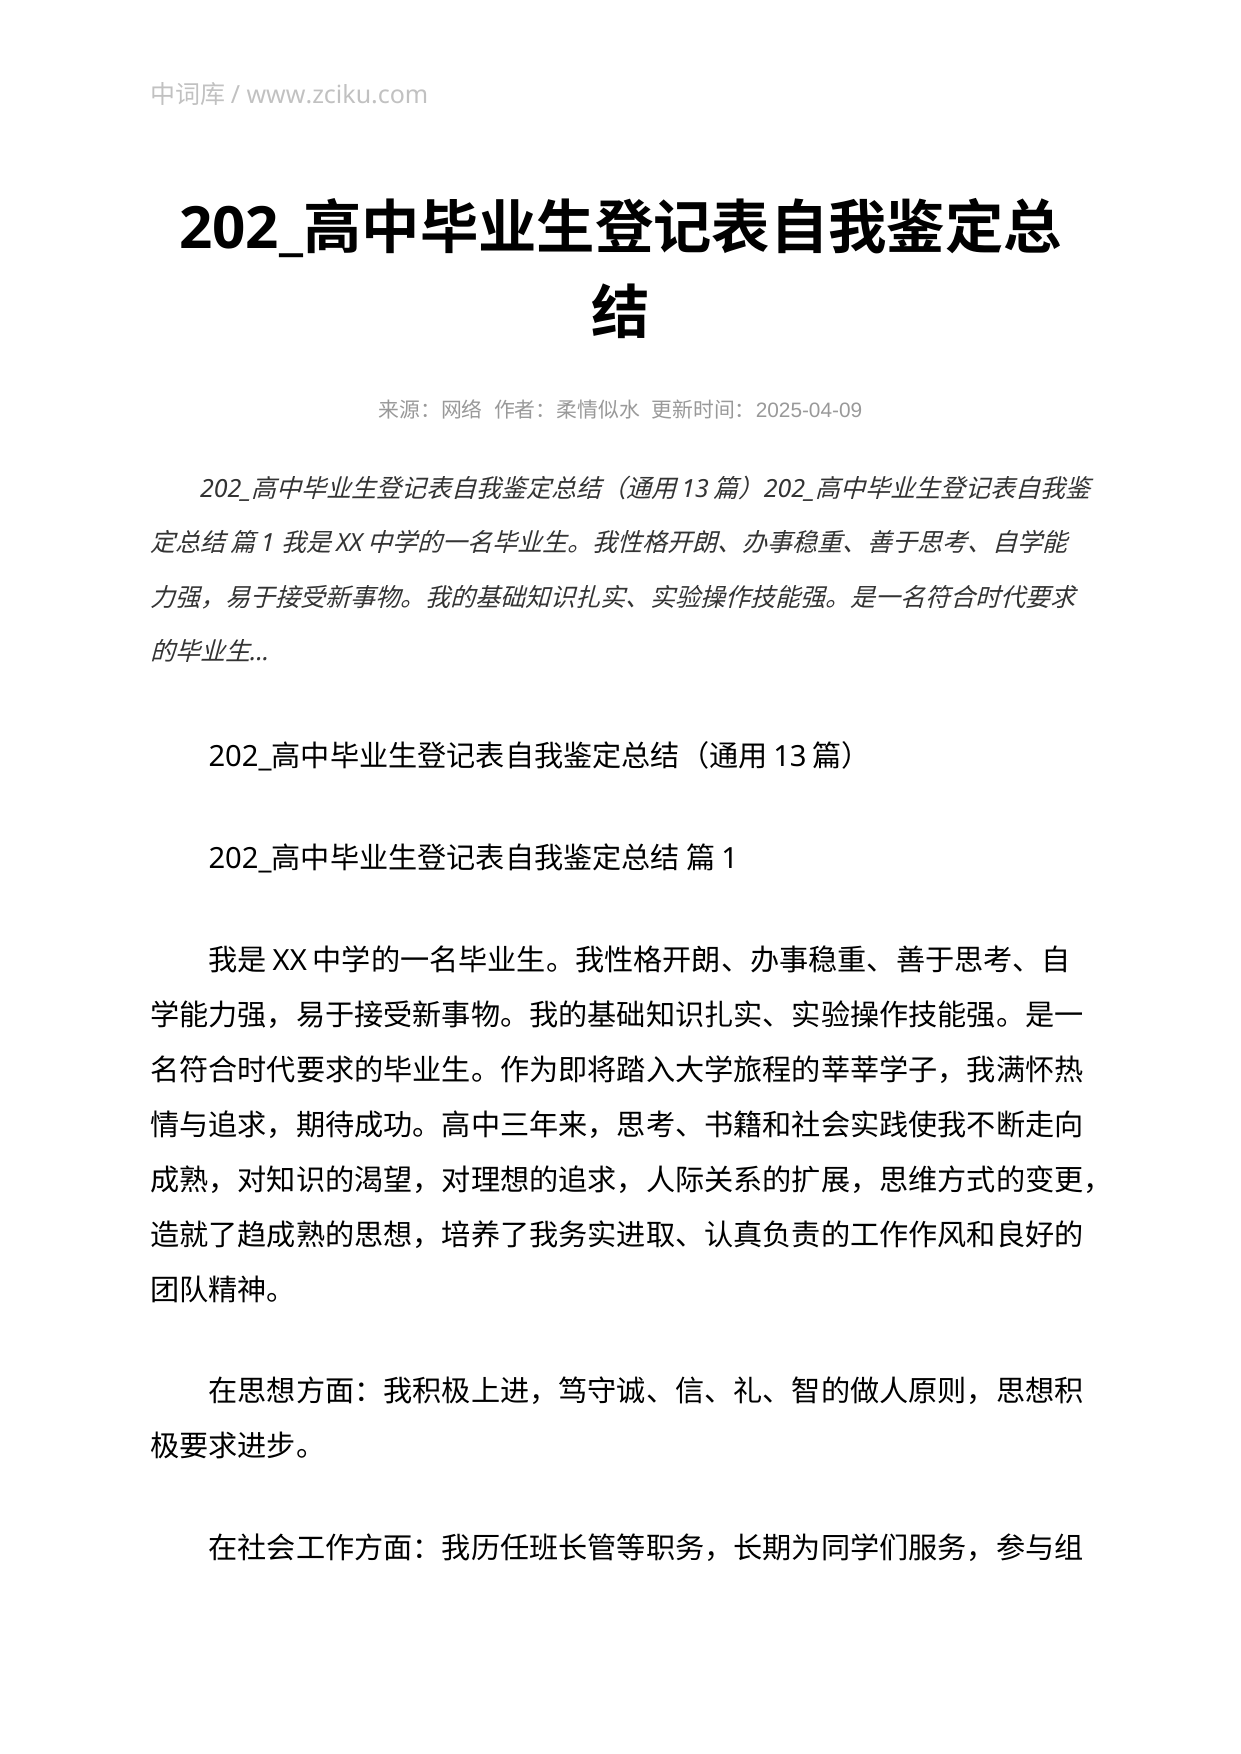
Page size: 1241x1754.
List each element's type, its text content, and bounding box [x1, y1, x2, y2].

text 来源：网络 作者：柔情似水 更新时间：2025-04-09 [150, 397, 1090, 421]
text 202_高中毕业生登记表自我鉴定总结 篇1 [150, 834, 1090, 877]
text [150, 1524, 1090, 1567]
text 202_高中毕业生登记表自我鉴定总结（通用13篇） [150, 733, 1090, 775]
text 在思想方面：我积极上进，笃守诚、信、礼、智的做人原则，思想积极要求进步。 [150, 1368, 1090, 1465]
subtitle 202_高中毕业生登记表自我鉴定总结 [150, 181, 1090, 351]
text 202_高中毕业生登记表自我鉴定总结（通用13篇）202_高中毕业生登记表自我鉴定总结 篇1 我是XX中学的一名毕业生。我性格开朗、办事稳重、善于思考、自学能力强，易于接受新事物。我的基础知识扎实、实验操作技能强。是一名符合时代要求的毕业生... [150, 468, 1090, 668]
text 我是XX中学的一名毕业生。我性格开朗、办事稳重、善于思考、自学能力强，易于接受新事物。我的基础知识扎实、实验操作技能强。是一名符合时代要求的毕业生。作为即将踏入大学旅程的莘莘学子，我满怀热情与追求，期待成功。高中三年来，思考、书籍和社会实践使我不断走向成熟，对知识的渴望，对理想的追求，人际关系的扩展，思维方式的变更，造就了趋成熟的思想，培养了我务实进取、认真负责的工作作风和良好的团队精神。 [150, 937, 1090, 1308]
